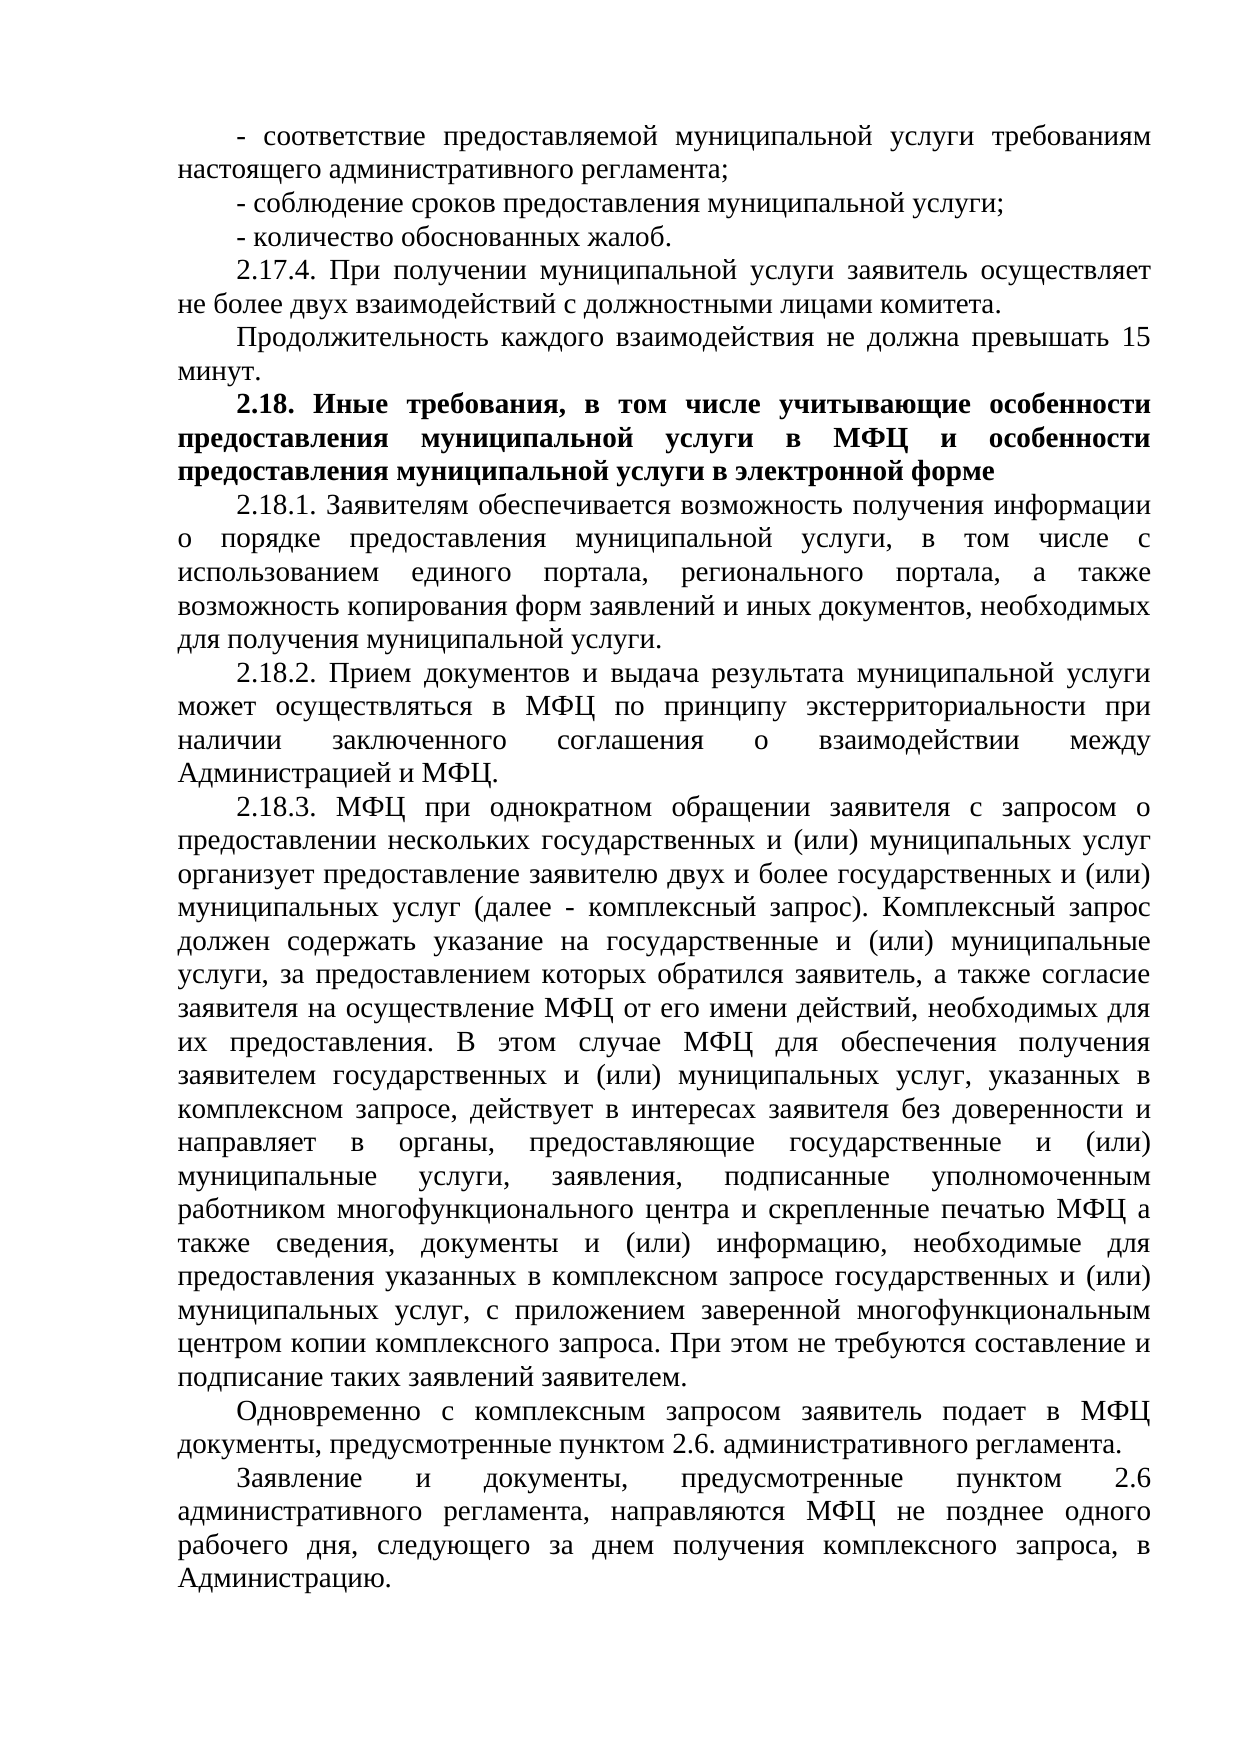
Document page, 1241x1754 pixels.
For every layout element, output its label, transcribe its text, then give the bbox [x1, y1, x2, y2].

text 2.17.4. При получении муниципальной услуги заявитель осуществляет не более двух взаимодействий с должностными лицами комитета. [177, 252, 1152, 319]
text - соблюдение сроков предоставления муниципальной услуги; [177, 185, 1152, 219]
text 2.18.2. Прием документов и выдача результата муниципальной услуги может осуществляться в МФЦ по принципу экстерриториальности при наличии заключенного соглашения о взаимодействии между Администрацией и МФЦ. [177, 655, 1152, 789]
text - количество обоснованных жалоб. [177, 219, 1152, 252]
text - соответствие предоставляемой муниципальной услуги требованиям настоящего административного регламента; [177, 118, 1152, 185]
text 2.18.1. Заявителям обеспечивается возможность получения информации о порядке предоставления муниципальной услуги, в том числе с использованием единого портала, регионального портала, а также возможность копирования форм заявлений и иных документов, необходимых для получения муниципальной услуги. [177, 487, 1152, 655]
text Одновременно с комплексным запросом заявитель подает в МФЦ документы, предусмотренные пунктом 2.6. административного регламента. [177, 1393, 1152, 1460]
text Продолжительность каждого взаимодействия не должна превышать 15 минут. [177, 319, 1152, 386]
text 2.18. Иные требования, в том числе учитывающие особенности предоставления муниципальной услуги в МФЦ и особенности предоставления муниципальной услуги в электронной форме [177, 386, 1152, 487]
text 2.18.3. МФЦ при однократном обращении заявителя с запросом о предоставлении нескольких государственных и (или) муниципальных услуг организует предоставление заявителю двух и более государственных и (или) муниципальных услуг (далее - комплексный запрос). Комплексный запрос должен содержать указание на государственные и (или) муниципальные услуги, за предоставлением которых обратился заявитель, а также согласие заявителя на осуществление МФЦ от его имени действий, необходимых для их предоставления. В этом случае МФЦ для обеспечения получения заявителем государственных и (или) муниципальных услуг, указанных в комплексном запросе, действует в интересах заявителя без доверенности и направляет в органы, предоставляющие государственные и (или) муниципальные услуги, заявления, подписанные уполномоченным работником многофункционального центра и скрепленные печатью МФЦ а также сведения, документы и (или) информацию, необходимые для предоставления указанных в комплексном запросе государственных и (или) муниципальных услуг, с приложением заверенной многофункциональным центром копии комплексного запроса. При этом не требуются составление и подписание таких заявлений заявителем. [177, 789, 1152, 1393]
text Заявление и документы, предусмотренные пунктом 2.6 административного регламента, направляются МФЦ не позднее одного рабочего дня, следующего за днем получения комплексного запроса, в Администрацию. [177, 1460, 1152, 1594]
